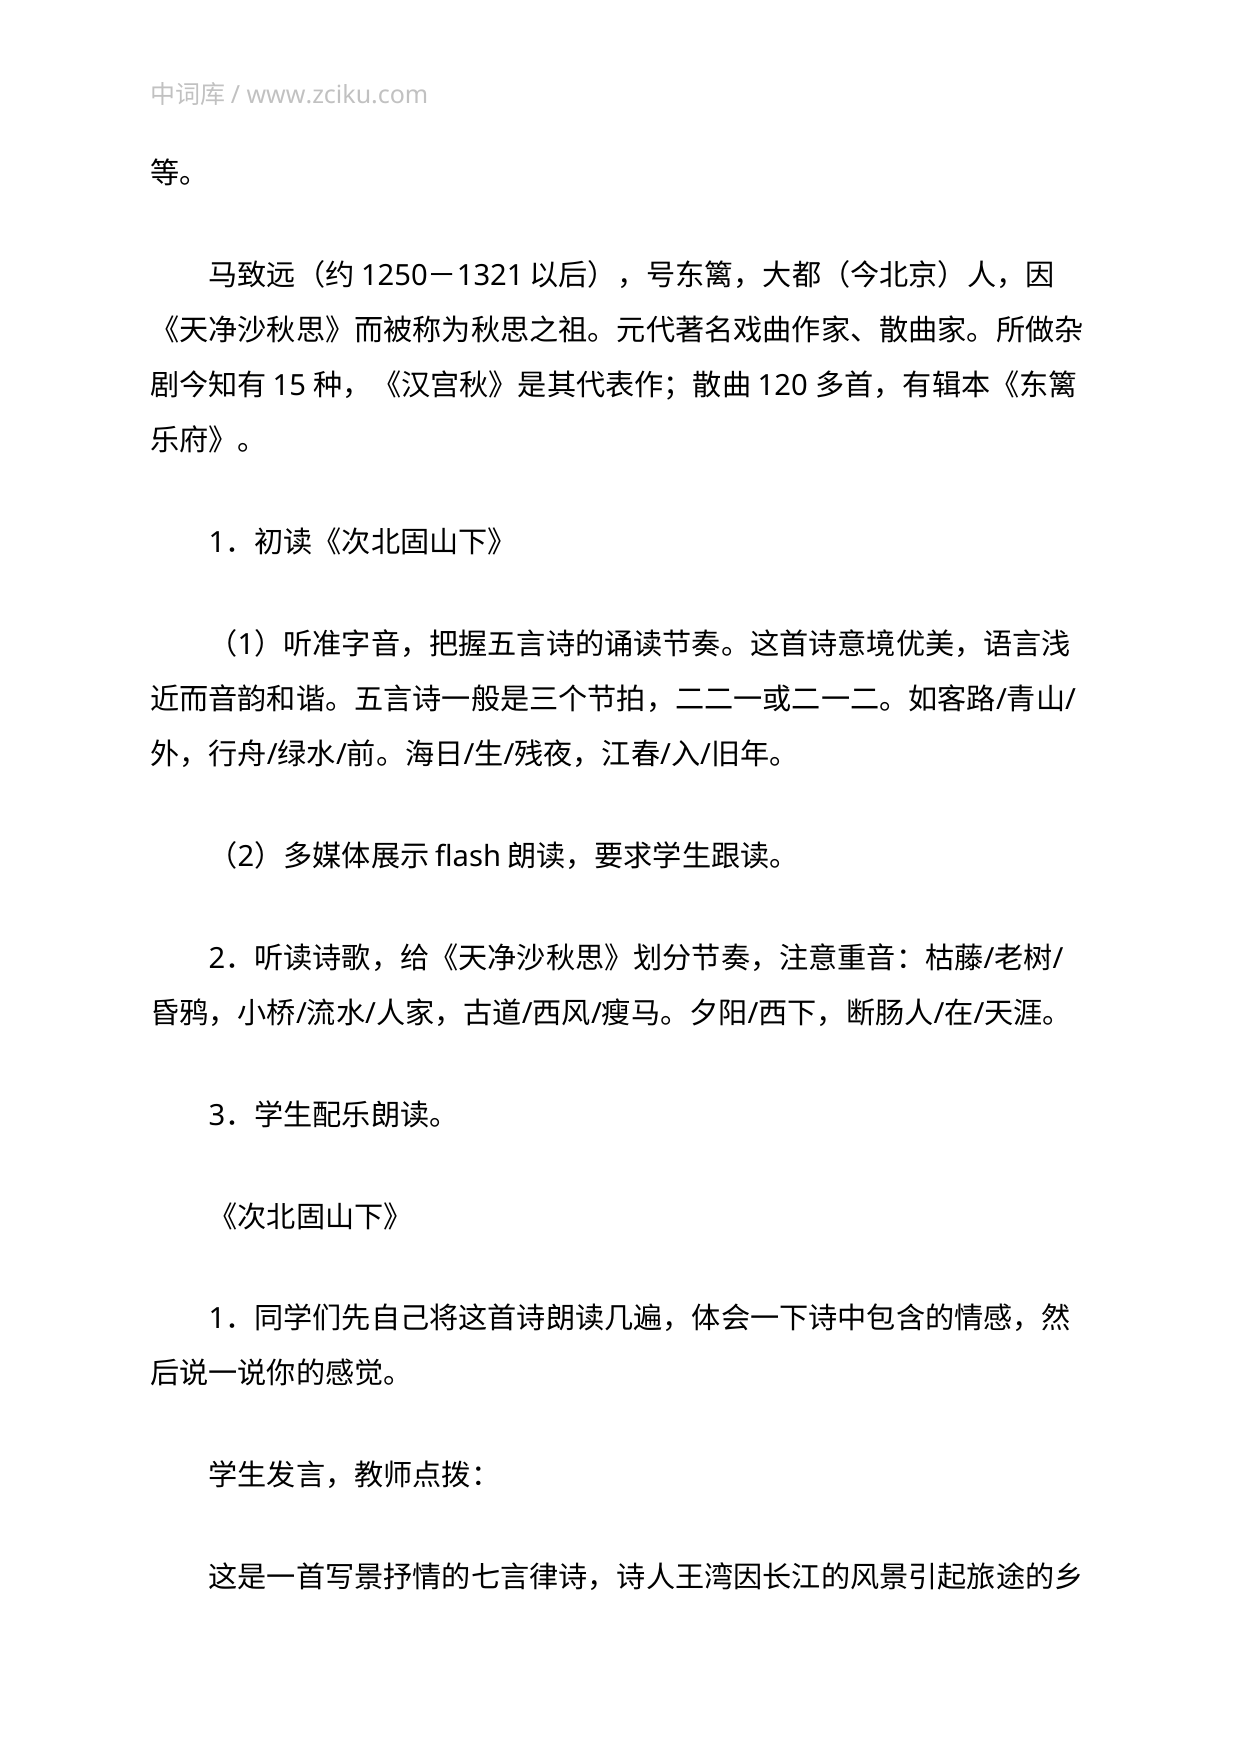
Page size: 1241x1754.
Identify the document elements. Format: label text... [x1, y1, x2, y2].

text 3．学生配乐朗读。 [150, 1091, 1090, 1134]
text （2）多媒体展示flash朗读，要求学生跟读。 [150, 832, 1090, 875]
text 《次北固山下》 [150, 1193, 1090, 1236]
text 马致远（约 1250－1321以后），号东篱，大都（今北京）人，因《天净沙秋思》而被称为秋思之祖。元代著名戏曲作家、散曲家。所做杂剧今知有15 种，《汉宫秋》是其代表作；散曲 120 多首，有辑本《东篱乐府》。 [150, 252, 1090, 459]
text 1．初读《次北固山下》 [150, 518, 1090, 561]
text 2．听读诗歌，给《天净沙秋思》划分节奏，注意重音：枯藤/老树/昏鸦，小桥/流水/人家，古道/西风/瘦马。夕阳/西下，断肠人/在/天涯。 [150, 934, 1090, 1032]
text 1．同学们先自己将这首诗朗读几遍，体会一下诗中包含的情感，然后说一说你的感觉。 [150, 1295, 1090, 1392]
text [150, 150, 1090, 192]
text （1）听准字音，把握五言诗的诵读节奏。这首诗意境优美，语言浅近而音韵和谐。五言诗一般是三个节拍，二二一或二一二。如客路/青山/外，行舟/绿水/前。海日/生/残夜，江春/入/旧年。 [150, 620, 1090, 773]
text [150, 1554, 1090, 1596]
text 学生发言，教师点拨： [150, 1452, 1090, 1494]
